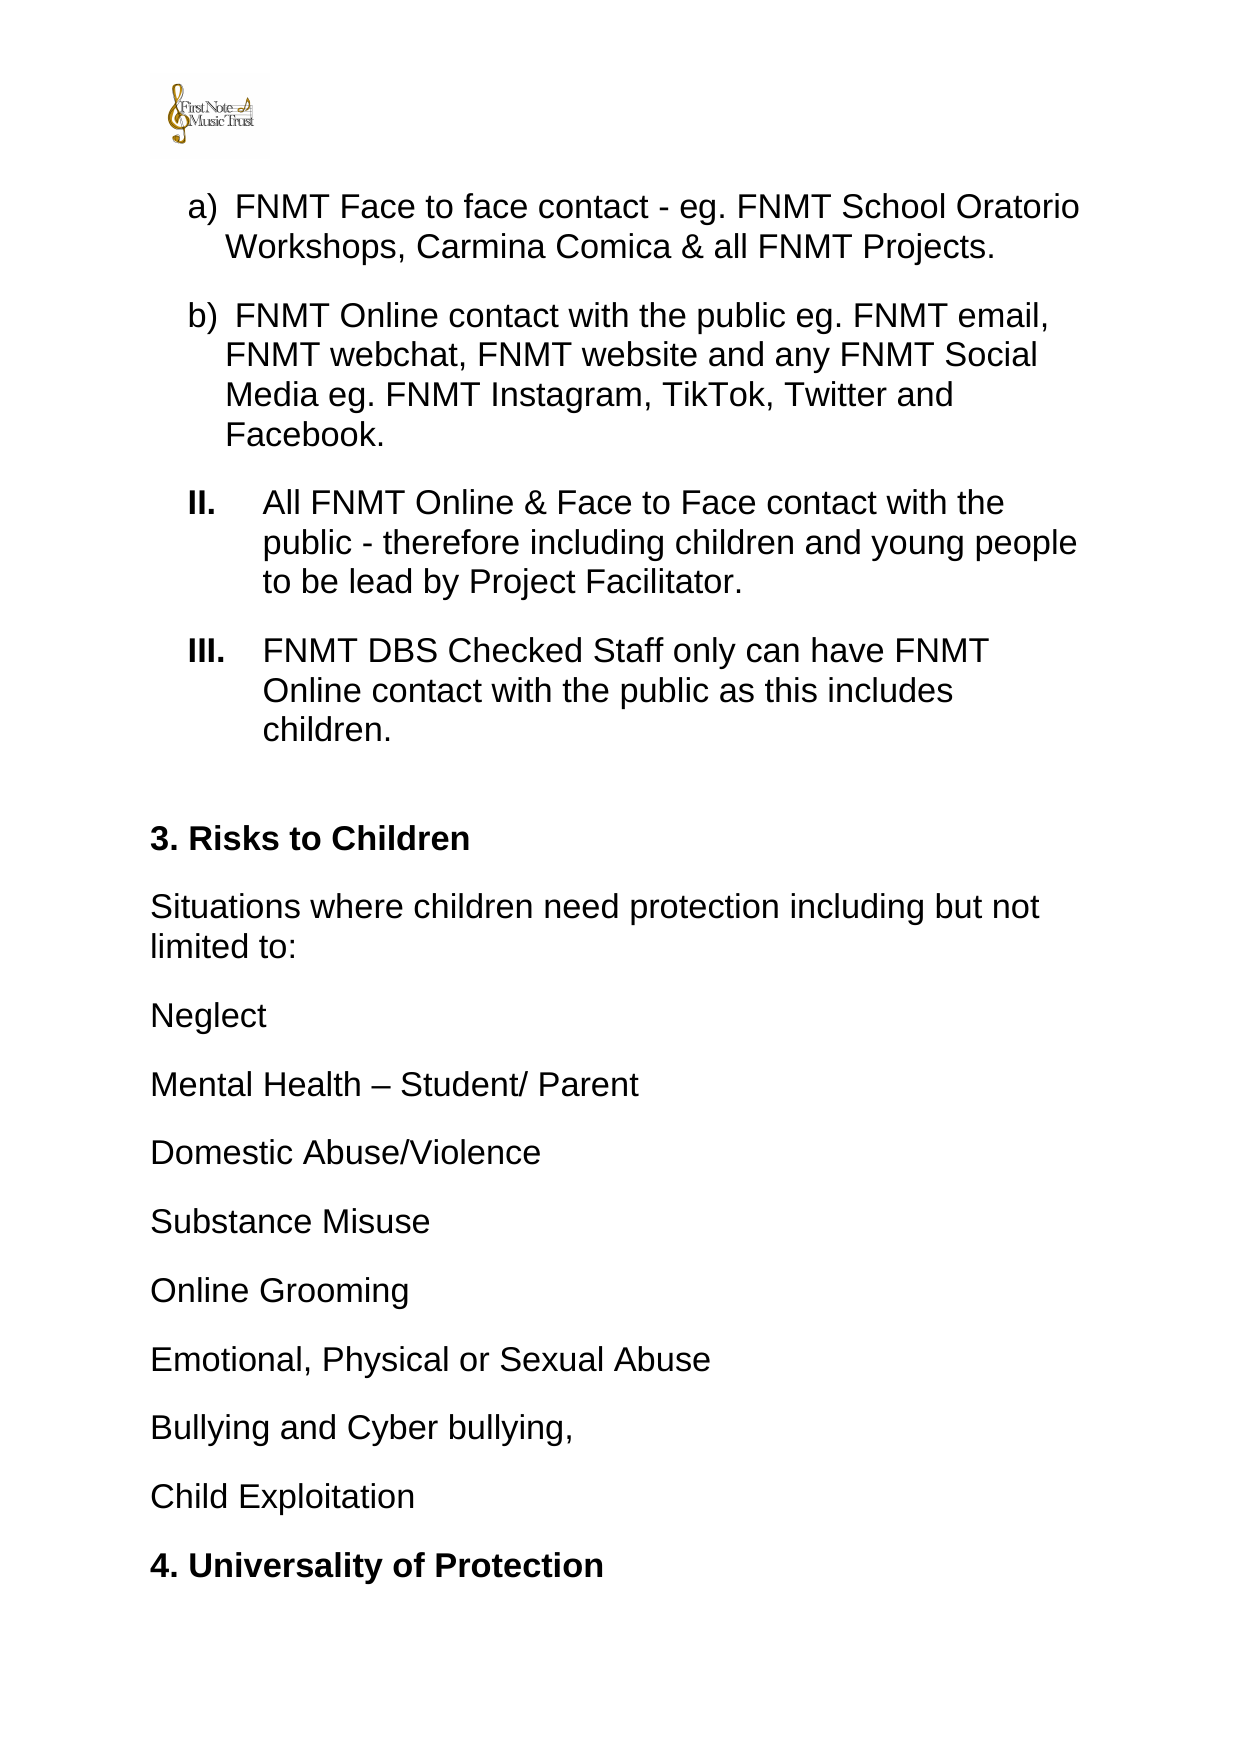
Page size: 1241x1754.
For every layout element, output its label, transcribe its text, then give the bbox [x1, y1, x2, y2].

text 4. Universality of Protection [150, 1545, 1090, 1584]
text 3. Risks to Children [150, 778, 1090, 857]
text Substance Misuse [150, 1201, 1090, 1241]
text Bullying and Cyber bullying, [150, 1407, 1090, 1447]
picture [150, 73, 270, 159]
list FNMT DBS Checked Staff only can have FNMT Online contact with the public as this includes children. [187, 630, 1090, 749]
text Online Grooming [150, 1270, 1090, 1309]
list All FNMT Online & Face to Face contact with the public - therefore including children and young people to be lead by Project Facilitator. [187, 482, 1090, 601]
list FNMT Online contact with the public eg. FNMT email, FNMT webchat, FNMT website and any FNMT Social Media eg. FNMT Instagram, TikTok, Twitter and Facebook. [187, 295, 1090, 453]
text Situations where children need protection including but not limited to: [150, 887, 1090, 966]
text Child Exploitation [150, 1476, 1090, 1516]
text Emotional, Physical or Sexual Abuse [150, 1339, 1090, 1378]
text Neglect [150, 995, 1090, 1034]
list FNMT Face to face contact - eg. FNMT School Oratorio Workshops, Carmina Comica & all FNMT Projects. [187, 187, 1090, 266]
text Domestic Abuse/Violence [150, 1132, 1090, 1172]
text Mental Health – Student/ Parent [150, 1064, 1090, 1103]
